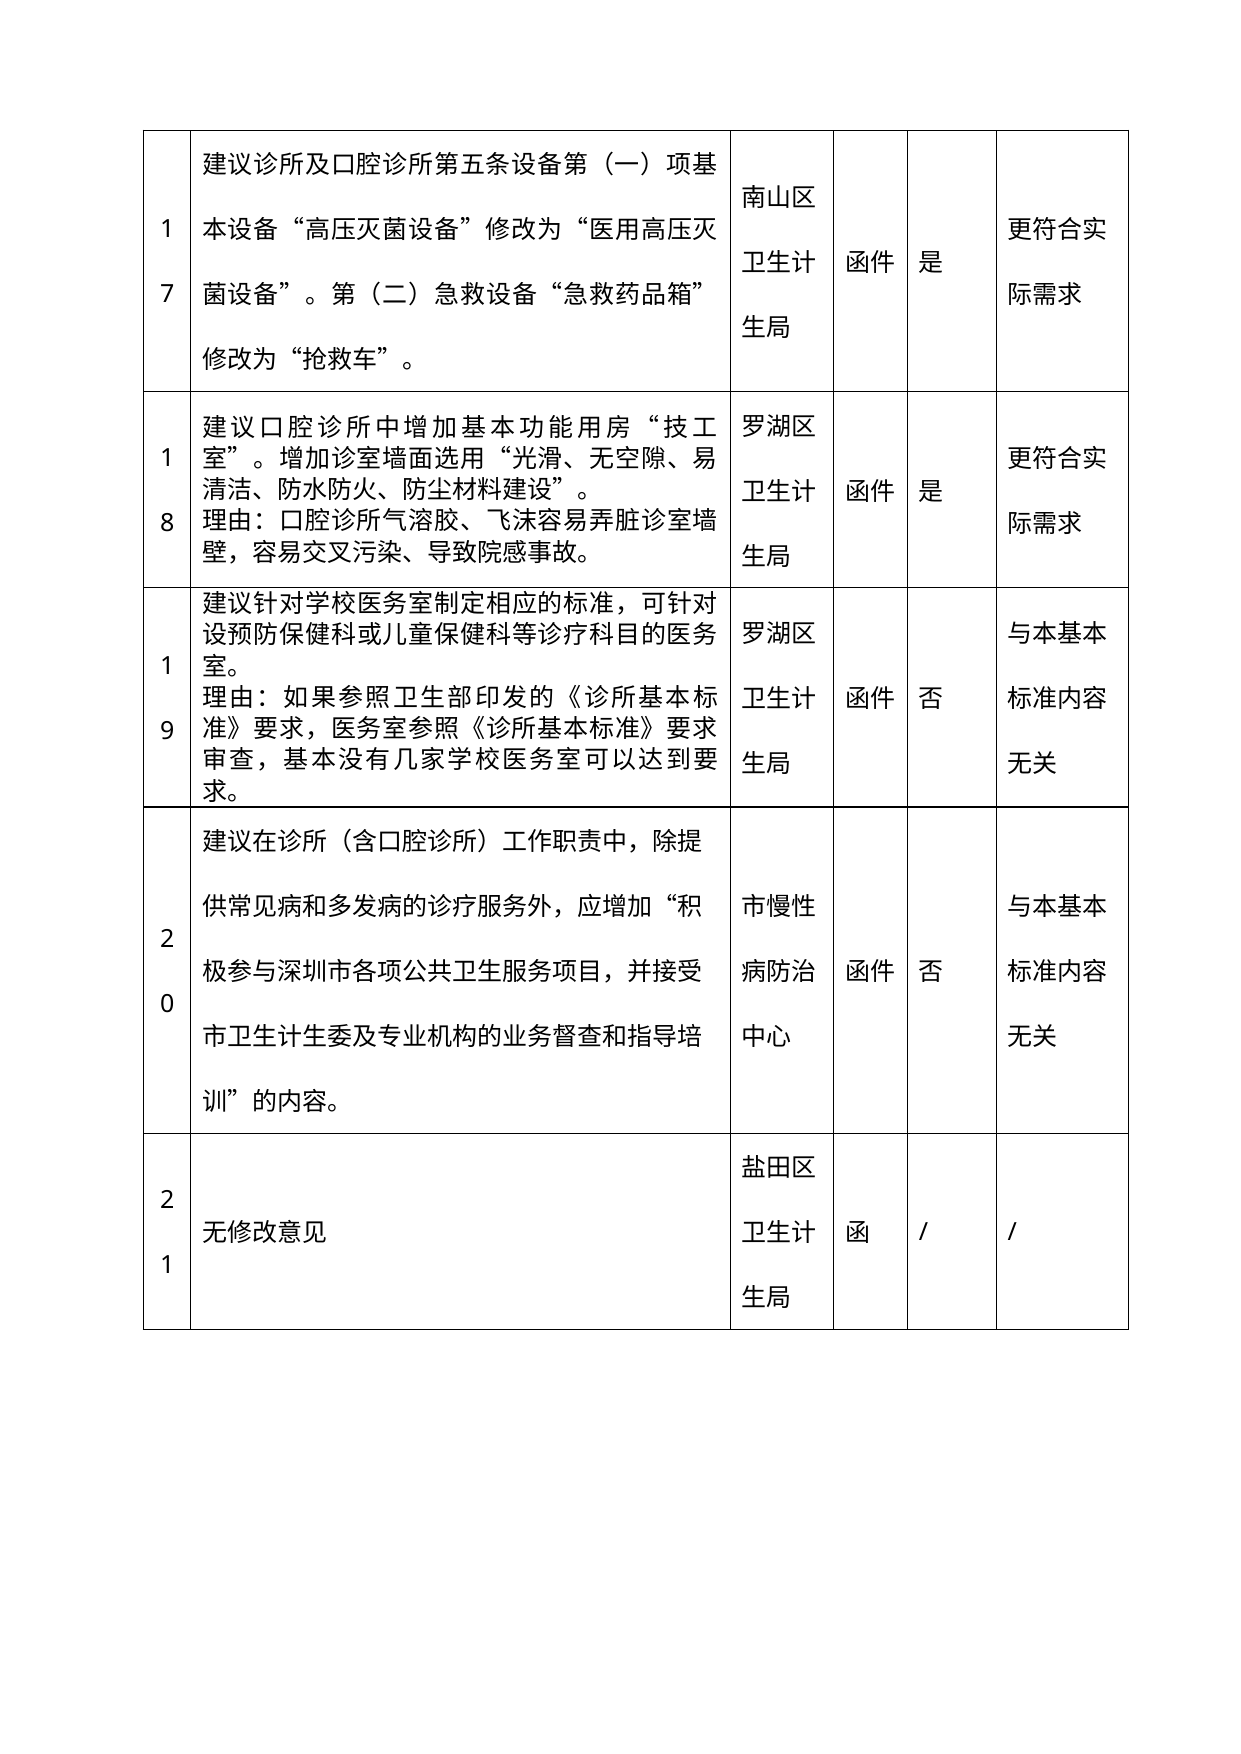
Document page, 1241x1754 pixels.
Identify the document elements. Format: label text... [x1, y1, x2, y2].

table_cell 无修改意见 [191, 1134, 730, 1328]
table_cell 罗湖区卫生计生局 [731, 392, 833, 587]
table_cell 建议诊所及口腔诊所第五条设备第（一）项基本设备“高压灭菌设备”修改为“医用高压灭菌设备”。第（二）急救设备“急救药品箱”修改为“抢救车”。 [191, 131, 730, 391]
table_cell 建议口腔诊所中增加基本功能用房“技工室”。增加诊室墙面选用“光滑、无空隙、易清洁、防水防火、防尘材料建设”。 理由：口腔诊所气溶胶、飞沫容易弄脏诊室墙壁，容易交叉污染、导致院感事故。 [191, 392, 730, 587]
table_cell 21 [144, 1134, 190, 1328]
table_cell 20 [144, 808, 190, 1132]
table_cell 是 [908, 131, 996, 391]
table_cell 否 [908, 588, 996, 806]
table_cell 市慢性病防治中心 [731, 808, 833, 1132]
table_cell 罗湖区卫生计生局 [731, 588, 833, 806]
table_cell 与本基本标准内容无关 [997, 808, 1128, 1132]
table_cell 更符合实际需求 [997, 131, 1128, 391]
table_cell 函件 [834, 588, 907, 806]
table_cell / [997, 1134, 1128, 1328]
table_cell / [908, 1134, 996, 1328]
table_cell 17 [144, 131, 190, 391]
table_cell 否 [908, 808, 996, 1132]
table_cell 函件 [834, 392, 907, 587]
table_cell 南山区卫生计生局 [731, 131, 833, 391]
table_cell 更符合实际需求 [997, 392, 1128, 587]
table_cell 函件 [834, 131, 907, 391]
table_cell 函件 [834, 808, 907, 1132]
table_cell 19 [144, 588, 190, 806]
table_cell 函 [834, 1134, 907, 1328]
table_cell 18 [144, 392, 190, 587]
table_cell 建议针对学校医务室制定相应的标准，可针对设预防保健科或儿童保健科等诊疗科目的医务室。 理由：如果参照卫生部印发的《诊所基本标准》要求，医务室参照《诊所基本标准》要求审查，基本没有几家学校医务室可以达到要求。 [191, 588, 730, 806]
table_cell 是 [908, 392, 996, 587]
table_cell 盐田区卫生计生局 [731, 1134, 833, 1328]
table_cell 与本基本标准内容无关 [997, 588, 1128, 806]
table_cell 建议在诊所（含口腔诊所）工作职责中，除提供常见病和多发病的诊疗服务外，应增加“积极参与深圳市各项公共卫生服务项目，并接受市卫生计生委及专业机构的业务督查和指导培训”的内容。 [191, 808, 730, 1132]
